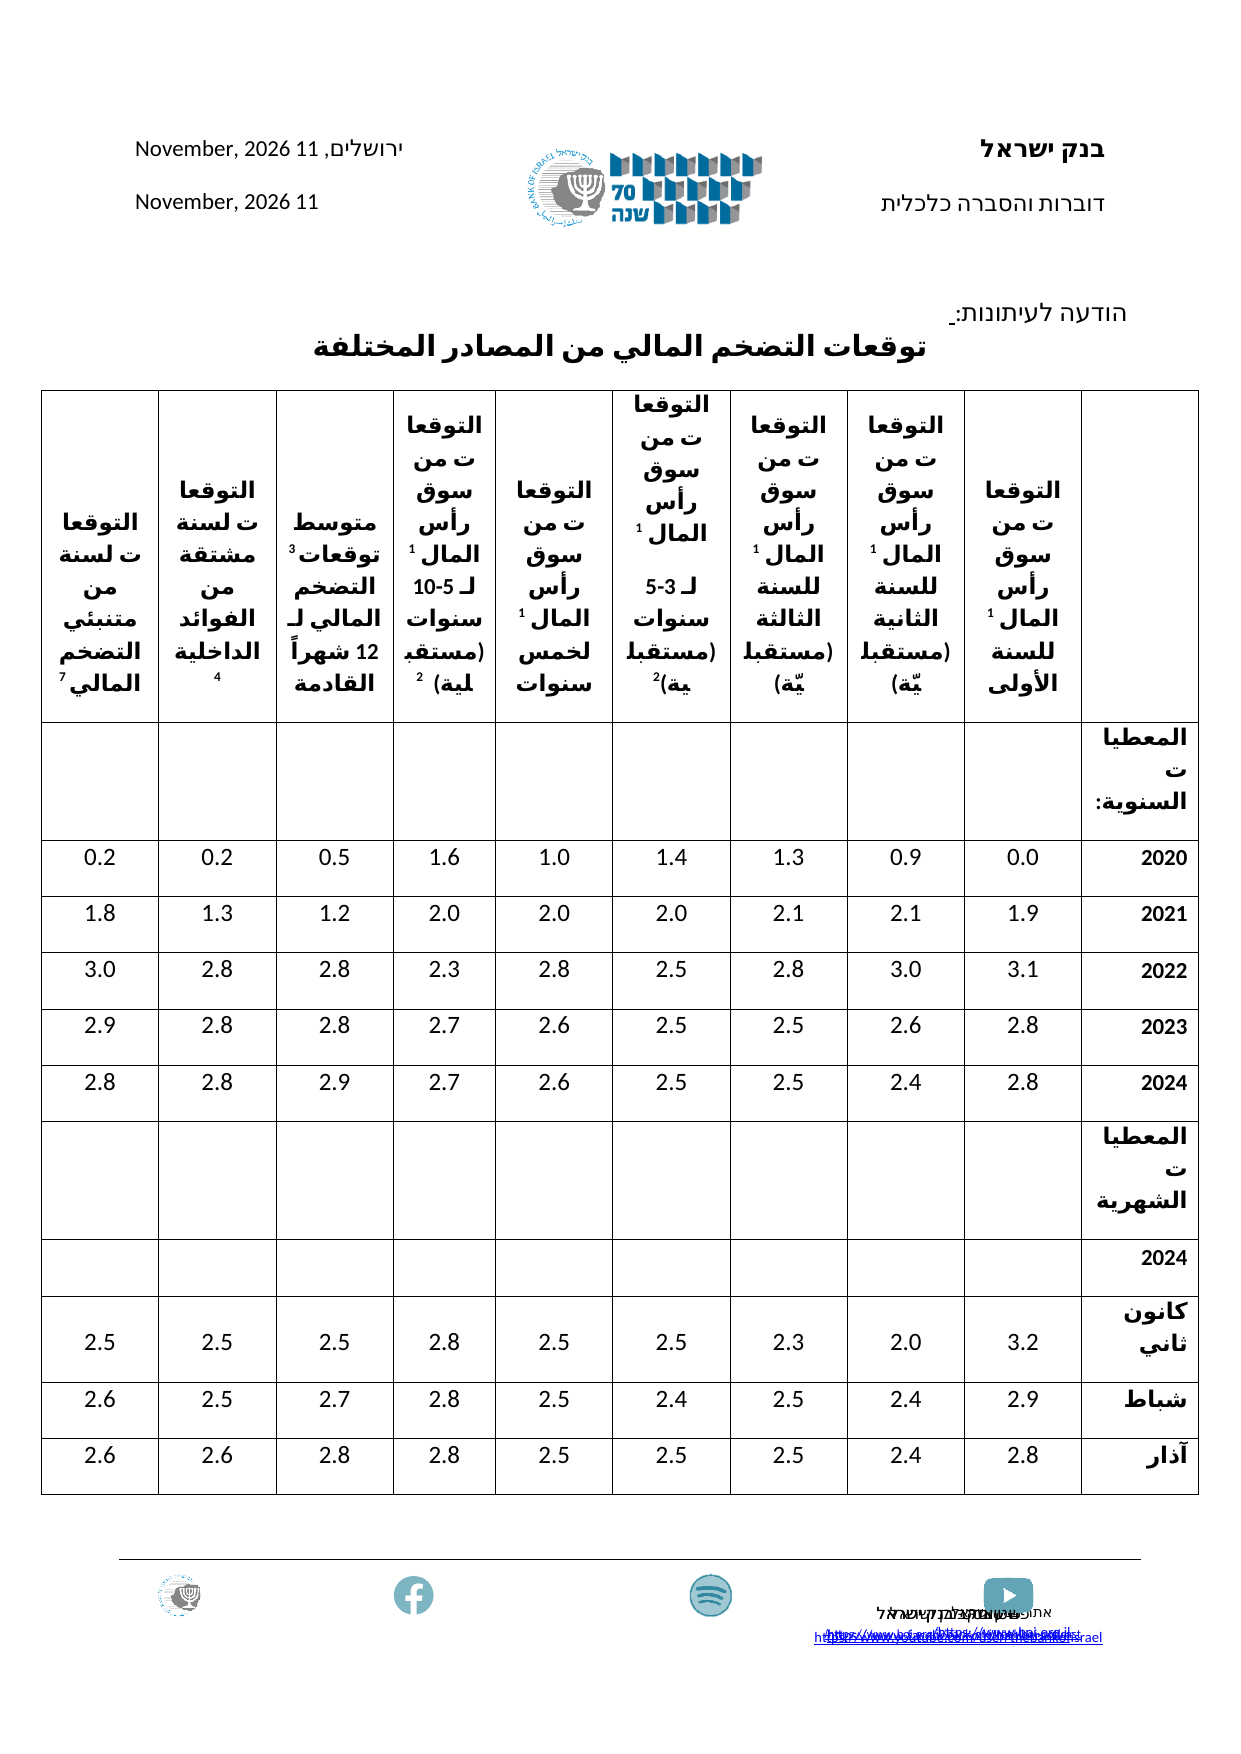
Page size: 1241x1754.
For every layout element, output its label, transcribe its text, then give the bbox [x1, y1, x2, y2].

table_cell 2.5 [613, 1010, 730, 1065]
table_cell 2.5 [613, 953, 730, 1008]
table_cell [496, 1240, 612, 1296]
table_header التوقعات من سوق رأس المال ‎1 للسنة الأولى [965, 391, 1081, 722]
table_cell 2.3 [731, 1297, 847, 1382]
picture [521, 147, 769, 229]
table_cell [965, 1240, 1081, 1296]
table_cell [613, 1240, 730, 1296]
table_header التوقعات لسنة مشتقة من الفوائد الداخلية ‎5 [159, 391, 276, 722]
table_cell 2.5 [731, 1383, 847, 1438]
table_cell [394, 723, 495, 840]
table_header التوقعات من سوق رأس المال ‎1 لخمس سنوات [496, 391, 612, 722]
table_cell 2.8 [277, 1439, 393, 1494]
table_cell 2.8 [965, 1439, 1081, 1494]
table_cell 2.6 [496, 1010, 612, 1065]
table_cell 2022 [1082, 953, 1198, 1008]
table_cell [159, 1122, 276, 1239]
table_cell 3.2 [965, 1297, 1081, 1382]
table_cell 0.5 [277, 841, 393, 896]
table_cell 2.9 [965, 1383, 1081, 1438]
table_header التوقعات لسنة من متنبئي التضخم المالي 7 [42, 391, 158, 722]
table_cell [848, 723, 964, 840]
table_cell 2.5 [731, 1066, 847, 1121]
table_cell 2.6 [42, 1439, 158, 1494]
table_cell 2.4 [613, 1383, 730, 1438]
table_cell [731, 723, 847, 840]
table_cell [965, 1122, 1081, 1239]
table_cell 2.5 [496, 1383, 612, 1438]
table_cell 1.0 [496, 841, 612, 896]
table_header ‏ירושלים, ‏כ"ה ניסן, תשפ"ה ‏23 אפריל, 2025 [124, 133, 498, 241]
table_cell [277, 723, 393, 840]
table_header التوقعات من سوق رأس المال ‎1 للسنة الثانية (مستقبليّة) [848, 391, 964, 722]
table_cell 2.5 [613, 1439, 730, 1494]
table_cell [277, 1122, 393, 1239]
table_cell 0.0 [965, 841, 1081, 896]
table_cell 2.1 [731, 897, 847, 952]
table_cell 2.6 [42, 1383, 158, 1438]
table_cell [159, 723, 276, 840]
table_cell [848, 1122, 964, 1239]
table_cell 2.5 [42, 1297, 158, 1382]
table_cell 2.3 [394, 953, 495, 1008]
table_cell [277, 1240, 393, 1296]
picture [153, 1569, 205, 1621]
table_cell 2.0 [848, 1297, 964, 1382]
table_cell 0.9 [848, 841, 964, 896]
text توقعات التضخم المالي من المصادر المختلفة [112, 328, 1128, 363]
table_cell 2.5 [731, 1010, 847, 1065]
table_cell 2.4 [848, 1439, 964, 1494]
table_cell 0.2 [159, 841, 276, 896]
table_cell 2.8 [159, 1066, 276, 1121]
table_cell [613, 723, 730, 840]
table_cell 2.0 [496, 897, 612, 952]
table_cell [496, 723, 612, 840]
table_cell 2.0 [613, 897, 730, 952]
table_cell 2.8 [159, 953, 276, 1008]
table_cell [159, 1240, 276, 1296]
table_cell 2.9 [42, 1010, 158, 1065]
title הודעה לעיתונות: [112, 297, 1128, 328]
table_cell 1.8 [42, 897, 158, 952]
table_header التوقعات من سوق رأس المال ‎1 للسنة الثالثة (مستقبليّة) [731, 391, 847, 722]
table_cell [613, 1122, 730, 1239]
table_cell 2.5 [159, 1297, 276, 1382]
table_cell 2.6 [496, 1066, 612, 1121]
table_cell 2.8 [277, 1010, 393, 1065]
table_header [498, 133, 768, 241]
table_cell 2023 [1082, 1010, 1198, 1065]
table_cell 2.5 [496, 1297, 612, 1382]
table_header متوسط توقعات ‎4 التضخم المالي لـ 12 شهراً القادمة [277, 391, 393, 722]
table_cell 2.7 [394, 1010, 495, 1065]
table_cell [42, 1240, 158, 1296]
table_cell 2.9 [277, 1066, 393, 1121]
table_cell 2.8 [394, 1297, 495, 1382]
table_cell 2.4 [848, 1066, 964, 1121]
table_cell 2.5 [613, 1066, 730, 1121]
table_cell 2.5 [496, 1439, 612, 1494]
table_cell 2.8 [731, 953, 847, 1008]
table_cell شباط [1082, 1383, 1198, 1438]
table_cell 3.1 [965, 953, 1081, 1008]
table_cell 2.7 [394, 1066, 495, 1121]
table_cell 2.5 [613, 1297, 730, 1382]
table_cell [965, 723, 1081, 840]
table_cell المعطيات السنوية: [1082, 723, 1198, 840]
table_cell 2.8 [965, 1010, 1081, 1065]
table_cell [731, 1240, 847, 1296]
table_cell [496, 1122, 612, 1239]
table_cell كانون ثاني [1082, 1297, 1198, 1382]
table_header التوقعات من سوق رأس المال ‎1 لـ 3-5 سنوات (مستقبلية)‎2 [613, 391, 730, 722]
table_cell 3.0 [848, 953, 964, 1008]
table_cell 2.4 [848, 1383, 964, 1438]
table_cell 1.2 [277, 897, 393, 952]
table_cell 2.7 [277, 1383, 393, 1438]
table_cell 1.4 [613, 841, 730, 896]
table_cell 2.0 [394, 897, 495, 952]
table_cell 1.3 [159, 897, 276, 952]
table_cell 2021 [1082, 897, 1198, 952]
table_cell 2.8 [42, 1066, 158, 1121]
table_cell [848, 1240, 964, 1296]
table_cell 2.6 [848, 1010, 964, 1065]
table_cell 2.8 [394, 1439, 495, 1494]
table_cell 2.1 [848, 897, 964, 952]
table_cell [731, 1122, 847, 1239]
table_cell [42, 1122, 158, 1239]
table_header [1082, 391, 1198, 722]
table_cell 2.8 [496, 953, 612, 1008]
table_cell [394, 1122, 495, 1239]
table_cell 2.8 [277, 953, 393, 1008]
table_cell 1.3 [731, 841, 847, 896]
table_cell 2.5 [731, 1439, 847, 1494]
table_cell 2.6 [159, 1439, 276, 1494]
table_cell 0.2 [42, 841, 158, 896]
table_cell 2.8 [394, 1383, 495, 1438]
table_cell 1.6 [394, 841, 495, 896]
table_cell 2020 [1082, 841, 1198, 896]
table_cell [394, 1240, 495, 1296]
table_cell 3.0 [42, 953, 158, 1008]
table_cell 2.5 [159, 1383, 276, 1438]
table_cell المعطيات الشهرية [1082, 1122, 1198, 1239]
table_cell 2024 [1082, 1066, 1198, 1121]
table_cell 2.8 [159, 1010, 276, 1065]
table_cell آذار [1082, 1439, 1198, 1494]
table_cell [42, 723, 158, 840]
table_cell 1.9 [965, 897, 1081, 952]
table_header בנק ישראל דוברות והסברה כלכלית [768, 133, 1116, 241]
table_cell 2024 [1082, 1240, 1198, 1296]
table_header التوقعات من سوق رأس المال ‎1 لـ 5-10 سنوات (مستقبلية) ‎3 [394, 391, 495, 722]
table_cell 2.5 [277, 1297, 393, 1382]
table_cell 2.8 [965, 1066, 1081, 1121]
